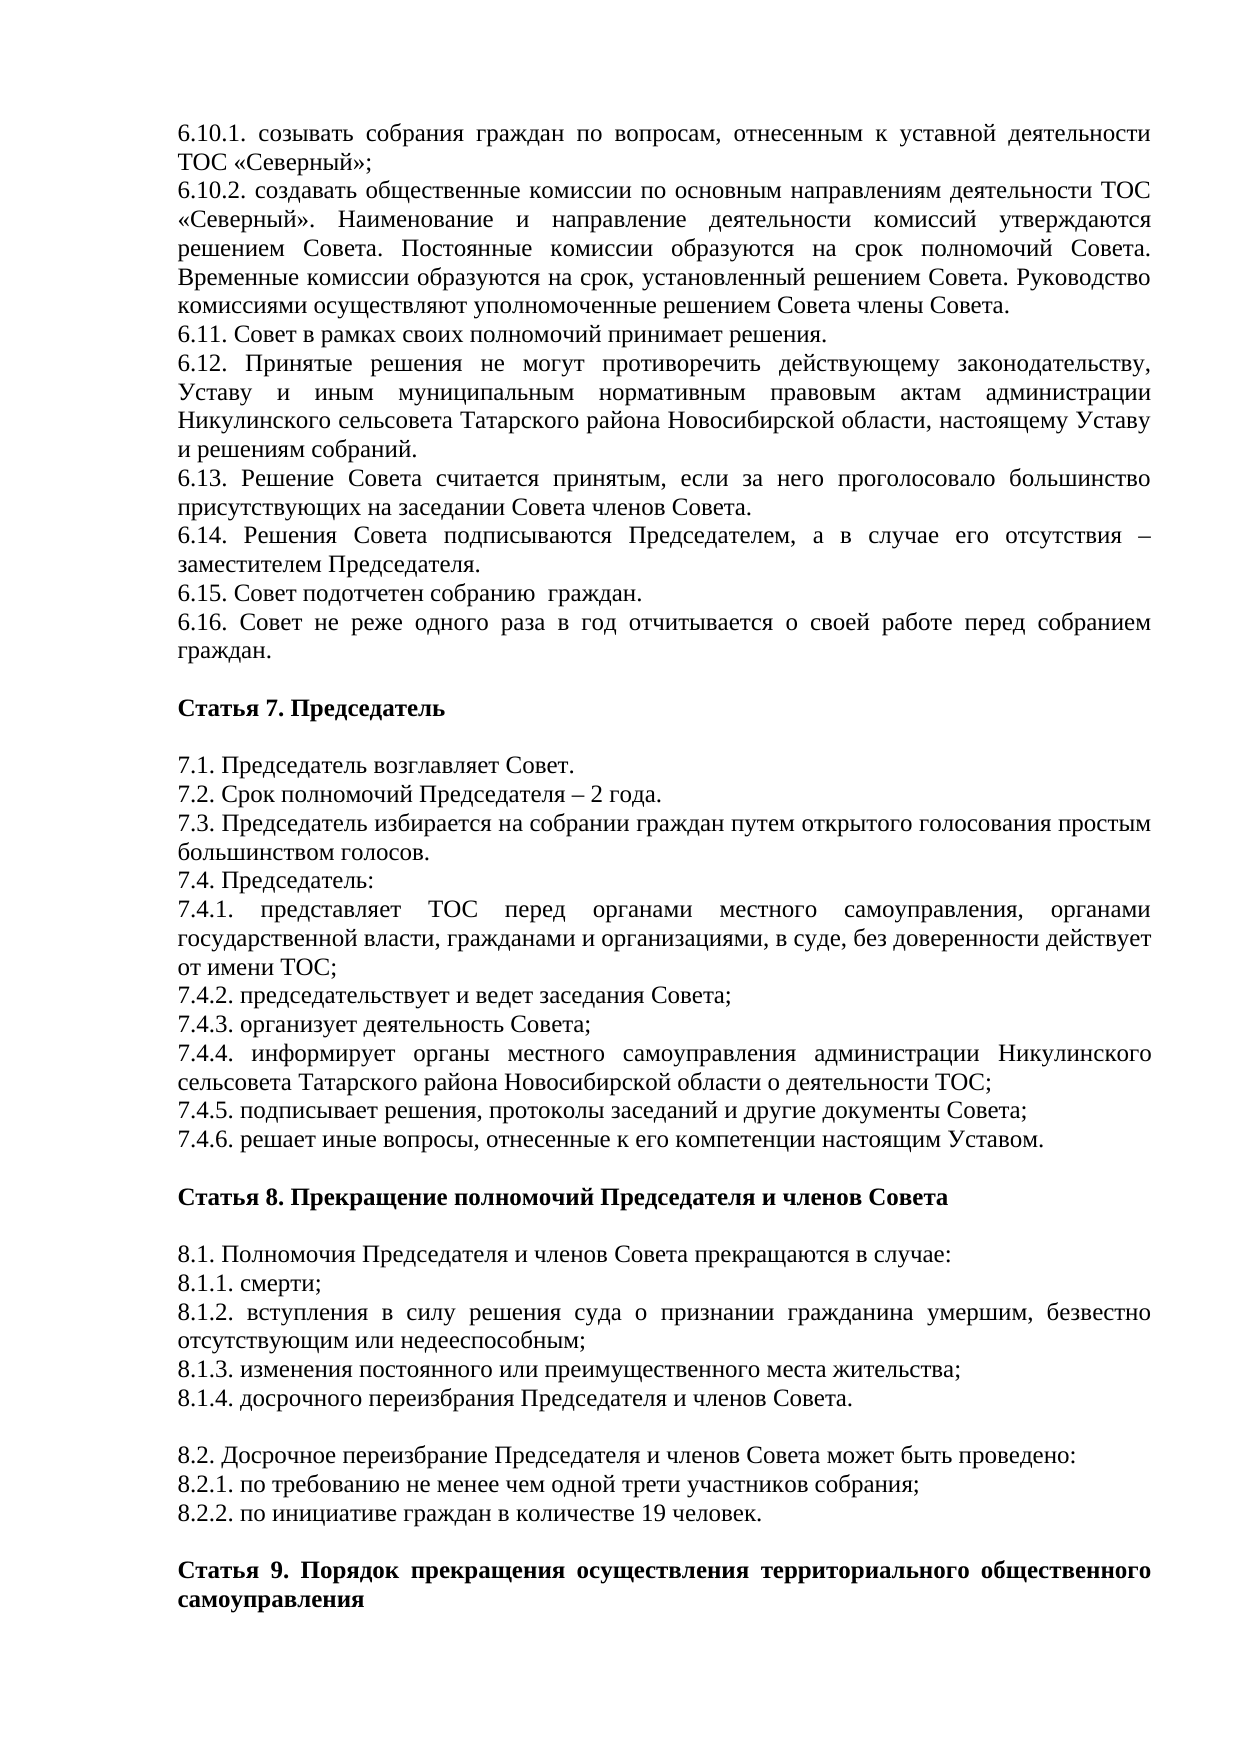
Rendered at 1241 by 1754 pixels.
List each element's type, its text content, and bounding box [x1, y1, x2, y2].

text 7.4. Председатель: [177, 866, 1152, 894]
text 6.14. Решения Совета подписываются Председателем, а в случае его отсутствия – заместителем Председателя. [177, 521, 1152, 578]
text 7.4.3. организует деятельность Совета; [177, 1009, 1152, 1038]
text 7.3. Председатель избирается на собрании граждан путем открытого голосования простым большинством голосов. [177, 808, 1152, 866]
text Статья 9. Порядок прекращения осуществления территориального общественного самоуправления [177, 1556, 1152, 1613]
text 7.4.6. решает иные вопросы, отнесенные к его компетенции настоящим Уставом. [177, 1124, 1152, 1153]
text 7.4.1. представляет ТОС перед органами местного самоуправления, органами государственной власти, гражданами и организациями, в суде, без доверенности действует от имени ТОС; [177, 894, 1152, 981]
text 7.1. Председатель возглавляет Совет. [177, 751, 1152, 779]
text 8.1.1. смерти; [177, 1268, 1152, 1297]
text 8.1.2. вступления в силу решения суда о признании гражданина умершим, безвестно отсутствующим или недееспособным; [177, 1297, 1152, 1354]
text Статья 8. Прекращение полномочий Председателя и членов Совета [177, 1182, 1152, 1211]
text 6.13. Решение Совета считается принятым, если за него проголосовало большинство присутствующих на заседании Совета членов Совета. [177, 463, 1152, 521]
text 8.1.3. изменения постоянного или преимущественного места жительства; [177, 1354, 1152, 1383]
text 6.10.2. создавать общественные комиссии по основным направлениям деятельности ТОС «Северный». Наименование и направление деятельности комиссий утверждаются решением Совета. Постоянные комиссии образуются на срок полномочий Совета. Временные комиссии образуются на срок, установленный решением Совета. Руководство комиссиями осуществляют уполномоченные решением Совета члены Совета. [177, 176, 1152, 319]
text 7.4.4. информирует органы местного самоуправления администрации Никулинского сельсовета Татарского района Новосибирской области о деятельности ТОС; [177, 1038, 1152, 1096]
text 8.1. Полномочия Председателя и членов Совета прекращаются в случае: [177, 1239, 1152, 1268]
text 7.2. Срок полномочий Председателя – 2 года. [177, 779, 1152, 808]
text 8.2.1. по требованию не менее чем одной трети участников собрания; [177, 1469, 1152, 1498]
text 7.4.5. подписывает решения, протоколы заседаний и другие документы Совета; [177, 1096, 1152, 1124]
text 7.4.2. председательствует и ведет заседания Совета; [177, 981, 1152, 1009]
text 6.10.1. созывать собрания граждан по вопросам, отнесенным к уставной деятельности ТОС «Северный»; [177, 118, 1152, 176]
text 6.16. Совет не реже одного раза в год отчитывается о своей работе перед собранием граждан. [177, 607, 1152, 664]
text 6.11. Совет в рамках своих полномочий принимает решения. [177, 319, 1152, 348]
text 8.1.4. досрочного переизбрания Председателя и членов Совета. [177, 1383, 1152, 1412]
text 6.12. Принятые решения не могут противоречить действующему законодательству, Уставу и иным муниципальным нормативным правовым актам администрации Никулинского сельсовета Татарского района Новосибирской области, настоящему Уставу и решениям собраний. [177, 348, 1152, 463]
text 8.2. Досрочное переизбрание Председателя и членов Совета может быть проведено: [177, 1441, 1152, 1469]
text Статья 7. Председатель [177, 693, 1152, 722]
text 6.15. Совет подотчетен собранию граждан. [177, 578, 1152, 607]
text 8.2.2. по инициативе граждан в количестве 19 человек. [177, 1498, 1152, 1527]
